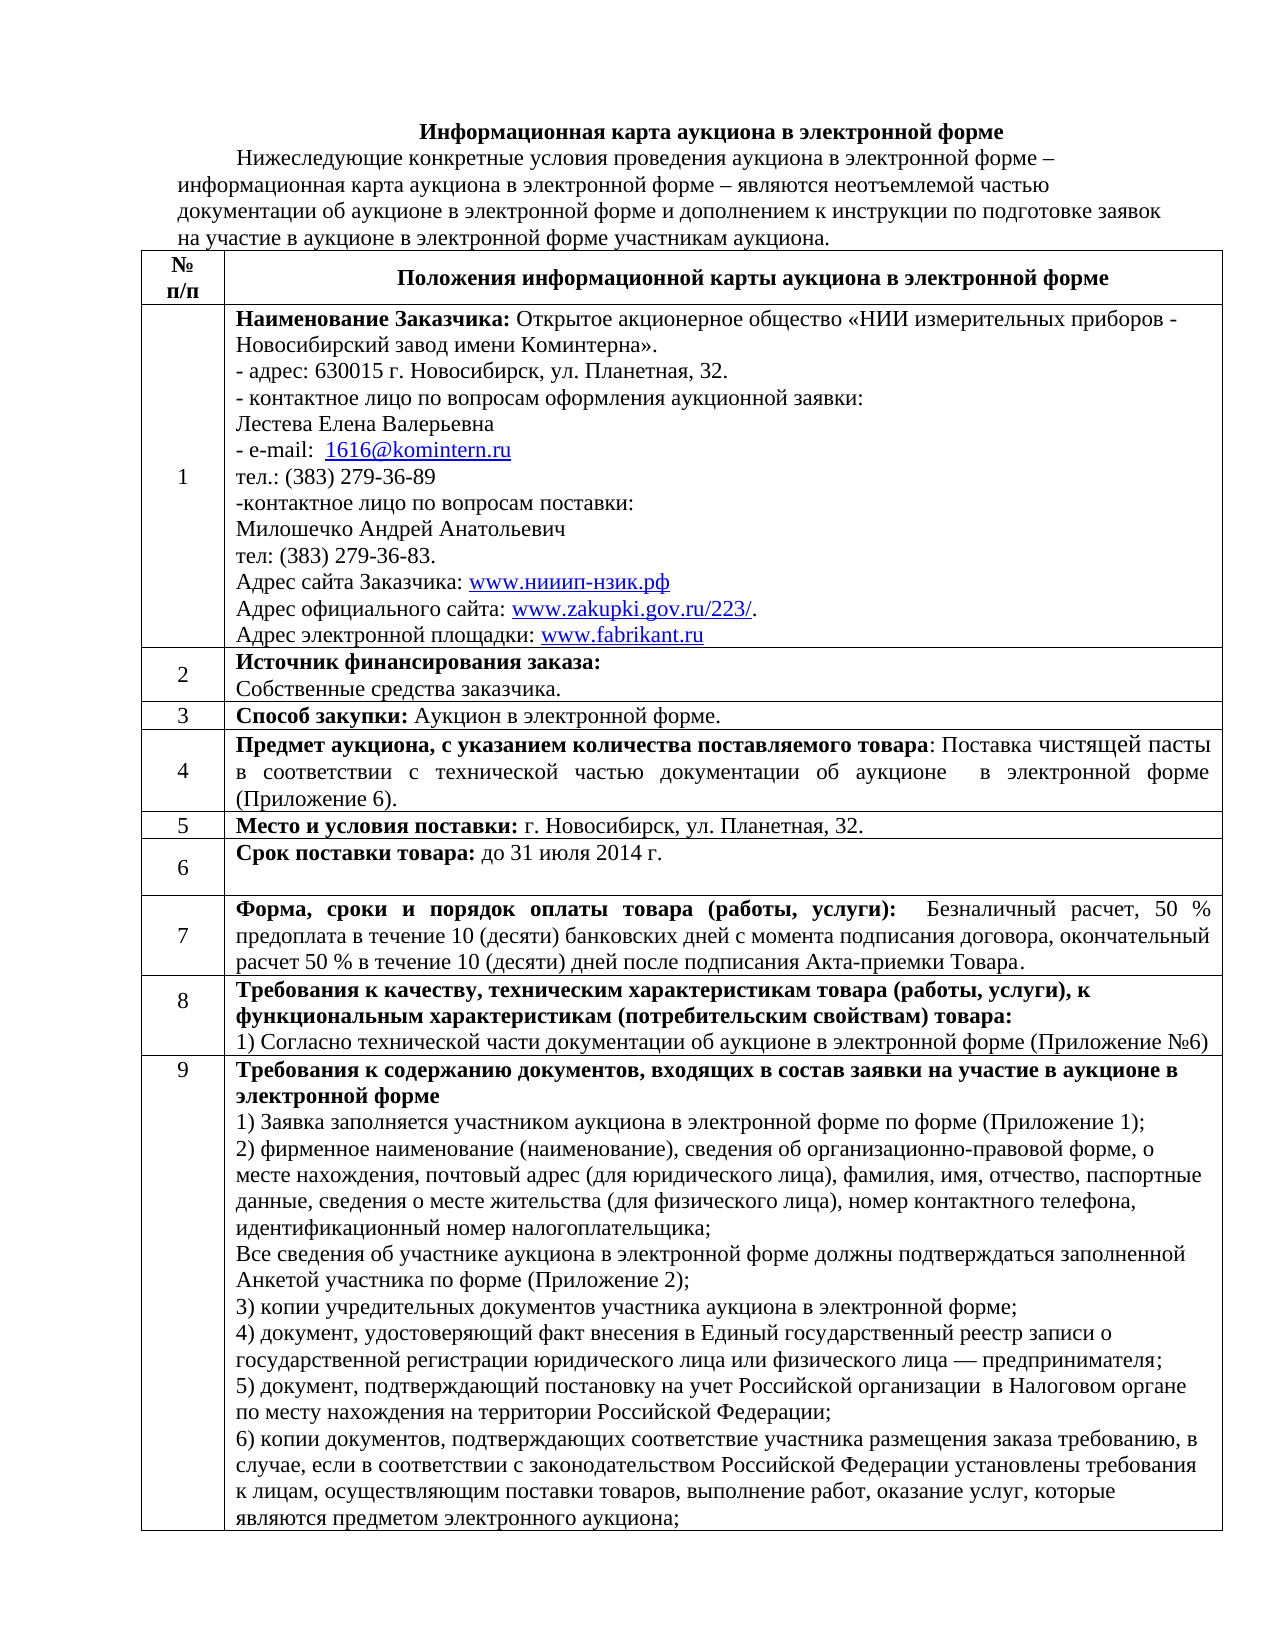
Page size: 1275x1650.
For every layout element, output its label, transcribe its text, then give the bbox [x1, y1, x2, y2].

table_cell 8 [142, 976, 224, 1055]
table_cell 3 [142, 702, 224, 728]
table_cell Место и условия поставки: г. Новосибирск, ул. Планетная, 32. [225, 812, 1222, 838]
table_cell Форма, сроки и порядок оплаты товара (работы, услуги): Безналичный расчет, 50 % предоплата в течение 10 (десяти) банковских дней с момента подписания договора, окончательный расчет 50 % в течение 10 (десяти) дней после подписания Акта-приемки Товара. [225, 896, 1222, 974]
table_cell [225, 1056, 1222, 1530]
table_header Положения информационной карты аукциона в электронной форме [225, 251, 1222, 304]
table_cell 1 [142, 305, 224, 647]
table_cell 6 [142, 839, 224, 894]
table_cell 5 [142, 812, 224, 838]
table_cell 4 [142, 730, 224, 811]
table_cell Источник финансирования заказа: Собственные средства заказчика. [225, 648, 1222, 701]
table_cell 7 [142, 896, 224, 974]
table_cell Требования к качеству, техническим характеристикам товара (работы, услуги), к функциональным характеристикам (потребительским свойствам) товара: 1) Согласно технической части документации об аукционе в электронной форме (Приложение №6) [225, 976, 1222, 1055]
table_cell 9 [142, 1056, 224, 1530]
text Информационная карта аукциона в электронной форме [177, 118, 1186, 144]
table_cell Предмет аукциона, с указанием количества поставляемого товара: Поставка чистящей пасты в соответствии с технической частью документации об аукционе в электронной форме (Приложение 6). [225, 730, 1222, 811]
table_header № п/п [142, 251, 224, 304]
table_cell Срок поставки товара: до 31 июля 2014 г. [225, 839, 1222, 894]
text Нижеследующие конкретные условия проведения аукциона в электронной форме – информационная карта аукциона в электронной форме – являются неотъемлемой частью документации об аукционе в электронной форме и дополнением к инструкции по подготовке заявок на участие в аукционе в электронной форме участникам аукциона. [177, 144, 1186, 250]
table_cell Наименование Заказчика: Открытое акционерное общество «НИИ измерительных приборов - Новосибирский завод имени Коминтерна». - адрес: 630015 г. Новосибирск, ул. Планетная, 32. - контактное лицо по вопросам оформления аукционной заявки: Лестева Елена Валерьевна - e-mail: 1616@komintern.ru тел.: (383) 279-36-89 -контактное лицо по вопросам поставки: Милошечко Андрей Анатольевич тел: (383) 279-36-83. Адрес сайта Заказчика: www.нииип-нзик.рф Адрес официального сайта: www.zakupki.gov.ru/223/. Адрес электронной площадки: www.fabrikant.ru [225, 305, 1222, 647]
table_cell 2 [142, 648, 224, 701]
table_cell Способ закупки: Аукцион в электронной форме. [225, 702, 1222, 728]
